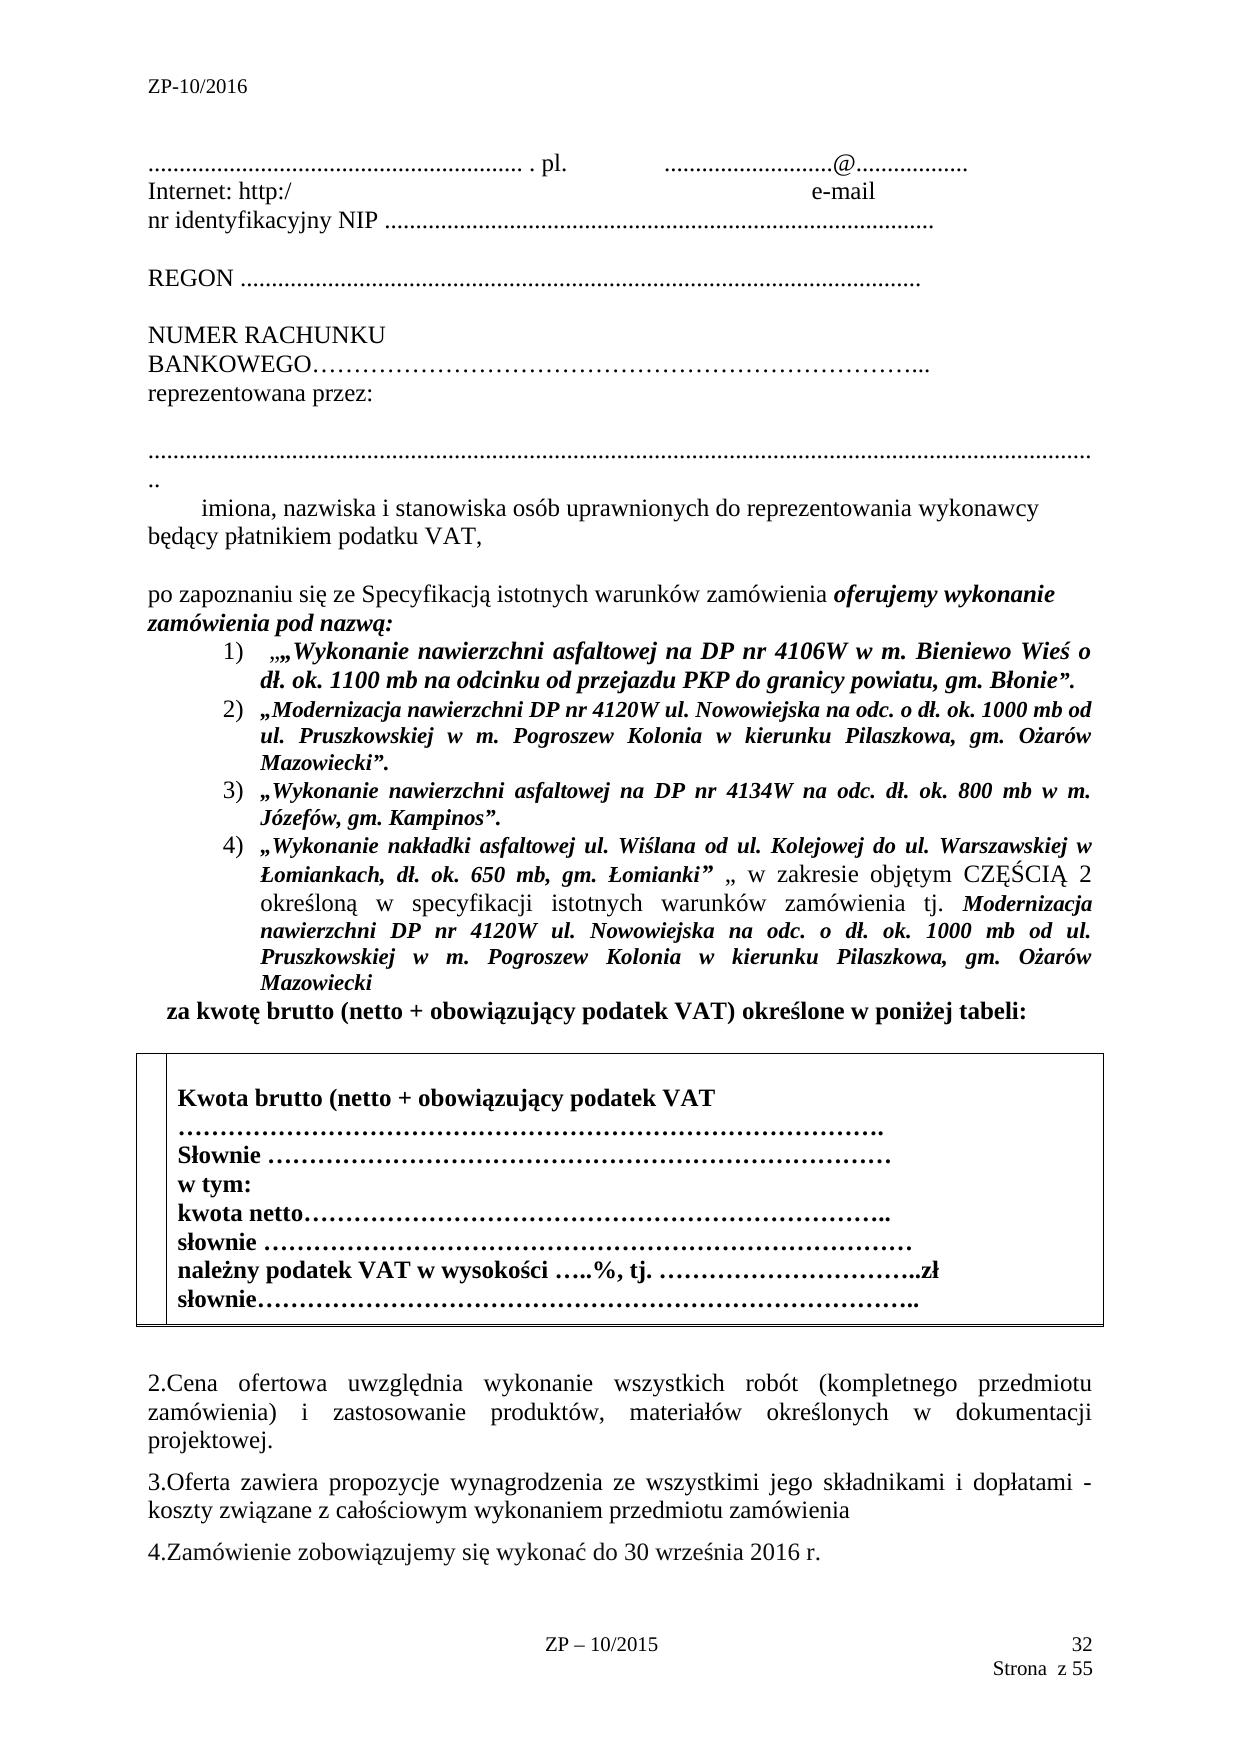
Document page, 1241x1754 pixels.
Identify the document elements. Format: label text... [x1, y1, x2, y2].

text za kwotę brutto (netto + obowiązujący podatek VAT) określone w poniżej tabeli: [166, 996, 1093, 1024]
text po zapoznaniu się ze Specyfikacją istotnych warunków zamówienia oferujemy wykonanie zamówienia pod nazwą: [148, 579, 1093, 636]
text będący płatnikiem podatku VAT, [148, 521, 1093, 550]
text NUMER RACHUNKU BANKOWEGO………………………………………………………………... [148, 320, 1093, 378]
text 2.Cena ofertowa uwzględnia wykonanie wszystkich robót (kompletnego przedmiotu zamówienia) i zastosowanie produktów, materiałów określonych w dokumentacji projektowej. [148, 1368, 1093, 1454]
text nr identyfikacyjny NIP ........................................................................................ [148, 205, 1093, 234]
list „Wykonanie nawierzchni asfaltowej na DP nr 4134W na odc. dł. ok. 800 mb w m. Józefów, gm. Kampinos”. [223, 775, 1093, 830]
table_header [137, 1054, 166, 1323]
list „Modernizacja nawierzchni DP nr 4120W ul. Nowowiejska na odc. o dł. ok. 1000 mb od ul. Pruszkowskiej w m. Pogroszew Kolonia w kierunku Pilaszkowa, gm. Ożarów Mazowiecki”. [223, 694, 1093, 775]
text Internet: http:/ e-mail [148, 176, 1093, 205]
text 4.Zamówienie zobowiązujemy się wykonać do 30 września 2016 r. [148, 1537, 1093, 1565]
list „Wykonanie nakładki asfaltowej ul. Wiślana od ul. Kolejowej do ul. Warszawskiej w Łomiankach, dł. ok. 650 mb, gm. Łomianki” „ w zakresie objętym CZĘŚCIĄ 2 określoną w specyfikacji istotnych warunków zamówienia tj. Modernizacja nawierzchni DP nr 4120W ul. Nowowiejska na odc. o dł. ok. 1000 mb od ul. Pruszkowskiej w m. Pogroszew Kolonia w kierunku Pilaszkowa, gm. Ożarów Mazowiecki [223, 830, 1093, 996]
text reprezentowana przez: [148, 378, 1093, 406]
table_header Kwota brutto (netto + obowiązujący podatek VAT …………………………………………………………………………. Słownie ………………………………………………………………… w tym: kwota netto…………………………………………………………….. słownie …………………………………………………………………… należny podatek VAT w wysokości …..%, tj. …………………………..zł słownie…………………………………………………………………….. [167, 1054, 1103, 1323]
list „„Wykonanie nawierzchni asfaltowej na DP nr 4106W w m. Bieniewo Wieś o dł. ok. 1100 mb na odcinku od przejazdu PKP do granicy powiatu, gm. Błonie”. [223, 636, 1093, 694]
text 3.Oferta zawiera propozycje wynagrodzenia ze wszystkimi jego składnikami i dopłatami - koszty związane z całościowym wykonaniem przedmiotu zamówienia [148, 1467, 1093, 1524]
text REGON ............................................................................................................. [148, 263, 1093, 291]
text imiona, nazwiska i stanowiska osób uprawnionych do reprezentowania wykonawcy [148, 493, 1093, 521]
text ............................................................ . pl. ...........................@.................. [148, 148, 1093, 176]
